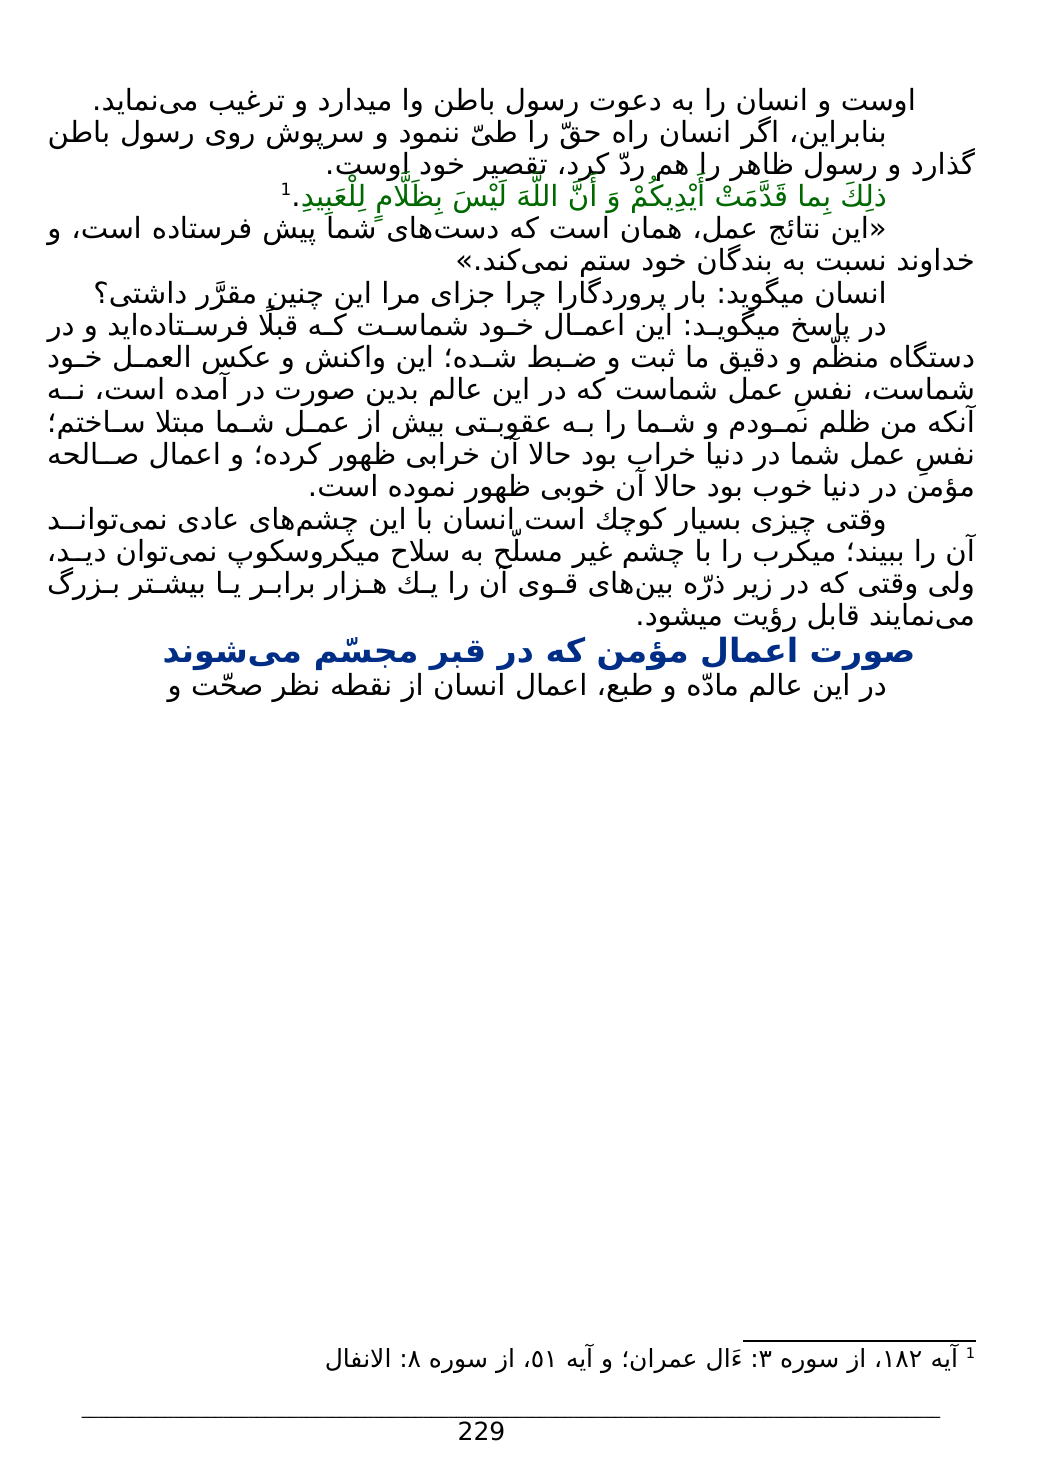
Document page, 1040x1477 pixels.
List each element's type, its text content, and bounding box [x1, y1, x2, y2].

text بنابراین، اگر انسان راه حقّ را طىّ ننمود و سرپوش روى رسول باطن گذارد و رسول ظاهر را هم ردّ كرد، تقصیر خود اوست. [47, 117, 975, 181]
text وقتى چیزى بسیار كوچك است انسان با این چشم‌هاى عادى نمى‌تواند آن را ببیند؛ میكرب را با چشم غیر مسلّح به سلاح میكروسكوپ نمى‌توان دید، ولى وقتى كه در زیر ذرّه بین‌هاى قوى آن را یك هزار برابر یا بیشتر بزرگ مى‌نمایند قابل رؤیت میشود. [47, 503, 975, 633]
text انسان میگوید: بار پروردگارا چرا جزاى مرا این چنین مقرَّر داشتى؟ [47, 278, 975, 310]
text در پاسخ میگوید: این اعمال خود شماست كه قبلًا فرستاده‌اید و در دستگاه منظّم و دقیق ما ثبت و ضبط شده؛ این واكنش و عكس العمل خود شماست، نفسِ عمل شماست كه در این عالم بدین صورت در آمده است، نه آنكه من ظلم نمودم و شما را به عقوبتى بیش از عمل شما مبتلا ساختم؛ نفسِ عمل شما در دنیا خراب بود حالا آن خرابى ظهور كرده؛ و اعمال صالحه مؤمن در دنیا خوب بود حالا آن خوبى ظهور نموده است. [47, 310, 975, 503]
text ذلِكَ بِما قَدَّمَتْ أَيْدِيكُمْ وَ أَنَّ اللَّهَ لَيْسَ بِظَلَّامٍ لِلْعَبِيدِ. [47, 181, 975, 213]
text در این عالم مادّه و طبع، اعمال انسان از نقطه نظر صحّت و [47, 669, 975, 702]
subtitle صورت اعمال مؤمن كه در قبر مجسّم مى‌شوند [106, 633, 916, 669]
text اوست و انسان را به دعوت رسول باطن وا میدارد و ترغیب مى‌نماید. [47, 84, 975, 117]
text «این نتائج عمل، همان است كه دست‌هاى شما پیش فرستاده است، و خداوند نسبت به بندگان خود ستم نمى‌كند.» [47, 213, 975, 278]
